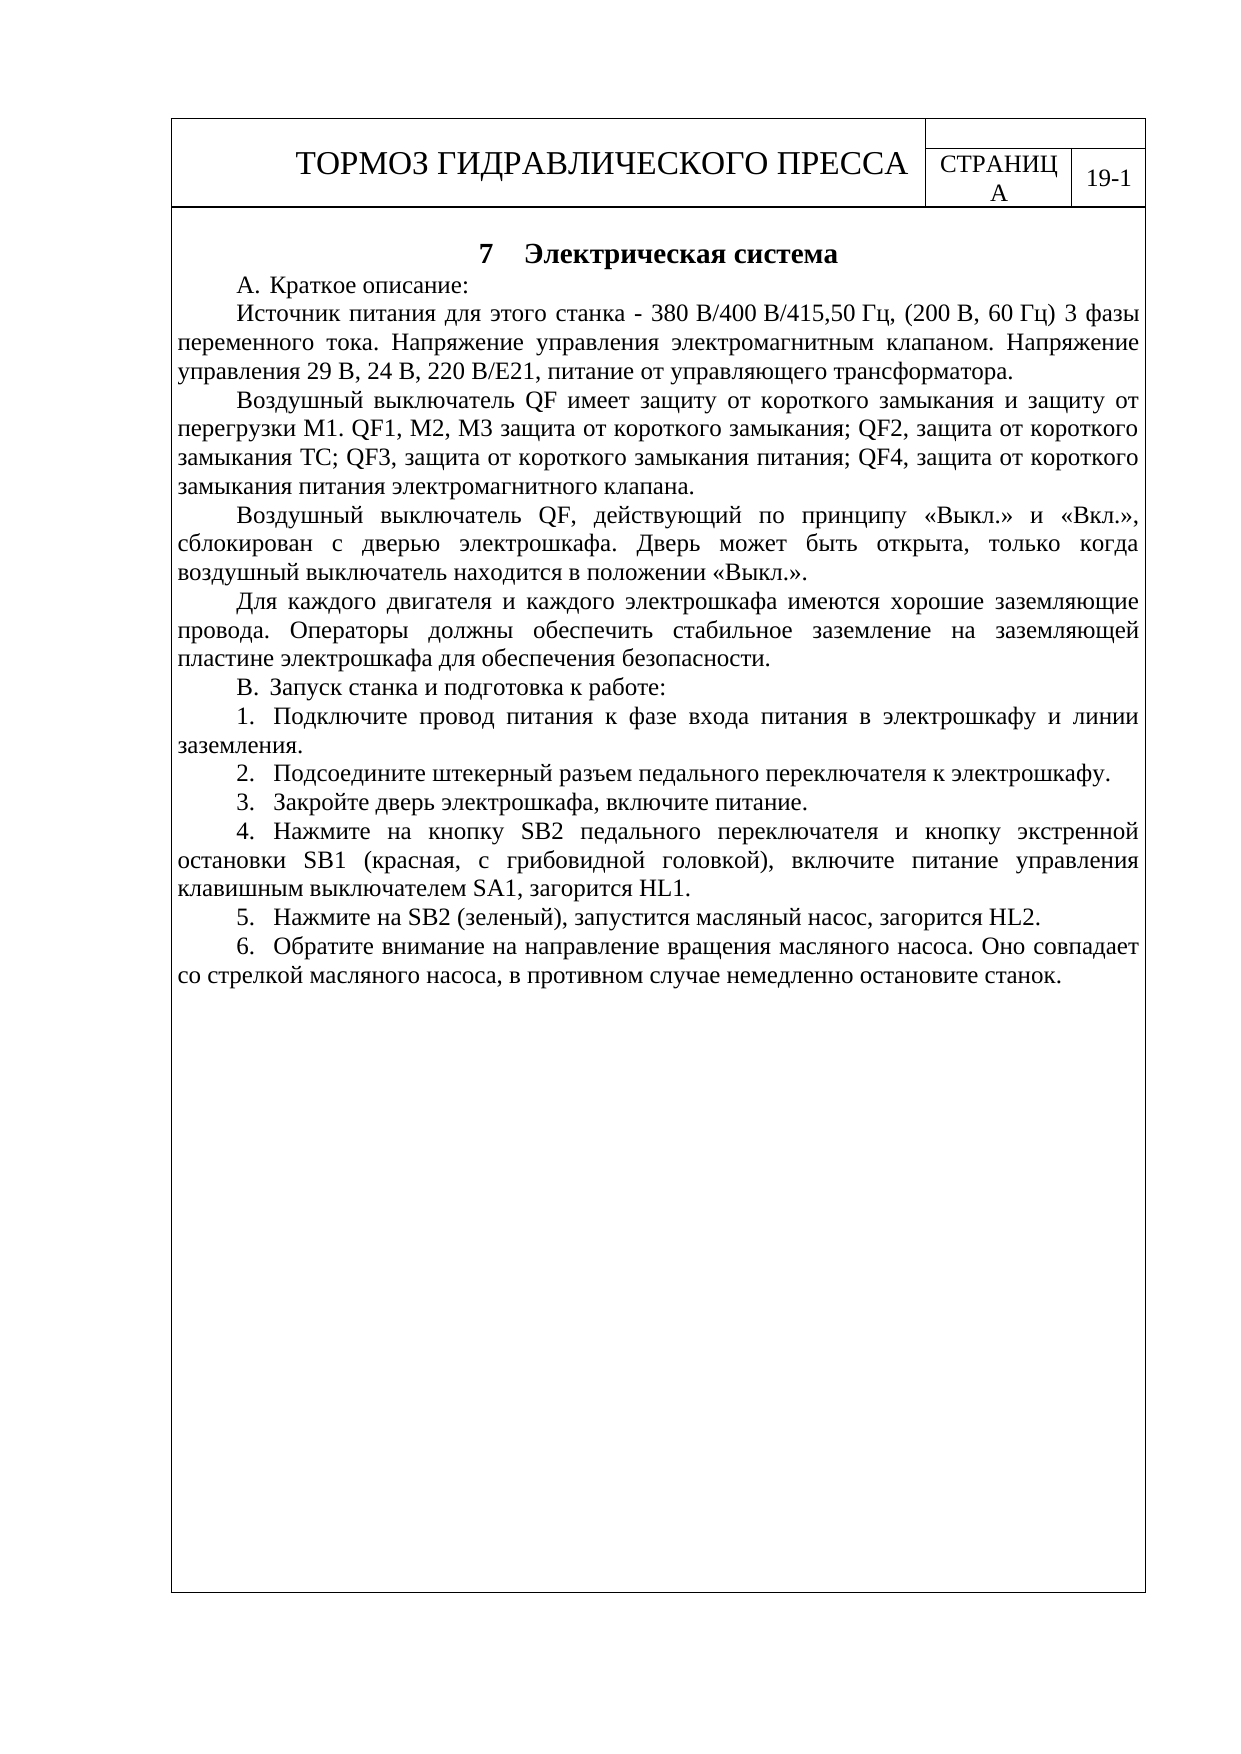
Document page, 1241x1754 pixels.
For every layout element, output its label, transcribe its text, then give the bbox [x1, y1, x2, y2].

table_cell 22 [1072, 149, 1145, 206]
table_cell СТРАНИЦА [926, 149, 1071, 206]
table_header ТОРМОЗ ГИДРАВЛИЧЕСКОГО ПРЕССА [172, 119, 925, 206]
table_cell Электрическая система Краткое описание: Источник питания для этого станка - 380 В/400 В/415,50 Гц, (200 В, 60 Гц) 3 фазы переменного тока. Напряжение управления электромагнитным клапаном. Напряжение управления 29 В, 24 В, 220 В/E21, питание от управляющего трансформатора. Воздушный выключатель QF имеет защиту от короткого замыкания и защиту от перегрузки M1. QF1, M2, M3 защита от короткого замыкания; QF2, защита от короткого замыкания TC; QF3, защита от короткого замыкания питания; QF4, защита от короткого замыкания питания электромагнитного клапана. Воздушный выключатель QF, действующий по принципу «Выкл.» и «Вкл.», сблокирован с дверью электрошкафа. Дверь может быть открыта, только когда воздушный выключатель находится в положении «Выкл.». Для каждого двигателя и каждого электрошкафа имеются хорошие заземляющие провода. Операторы должны обеспечить стабильное заземление на заземляющей пластине электрошкафа для обеспечения безопасности. Запуск станка и подготовка к работе: Подключите провод питания к фазе входа питания в электрошкафу и линии заземления. Подсоедините штекерный разъем педального переключателя к электрошкафу. Закройте дверь электрошкафа, включите питание. Нажмите на кнопку SB2 педального переключателя и кнопку экстренной остановки SB1 (красная, с грибовидной головкой), включите питание управления клавишным выключателем SA1, загорится HL1. Нажмите на SB2 (зеленый), запустится масляный насос, загорится HL2. Обратите внимание на направление вращения масляного насоса. Оно совпадает со стрелкой масляного насоса, в противном случае немедленно остановите станок. [172, 208, 1145, 1592]
table_header [926, 119, 1145, 148]
